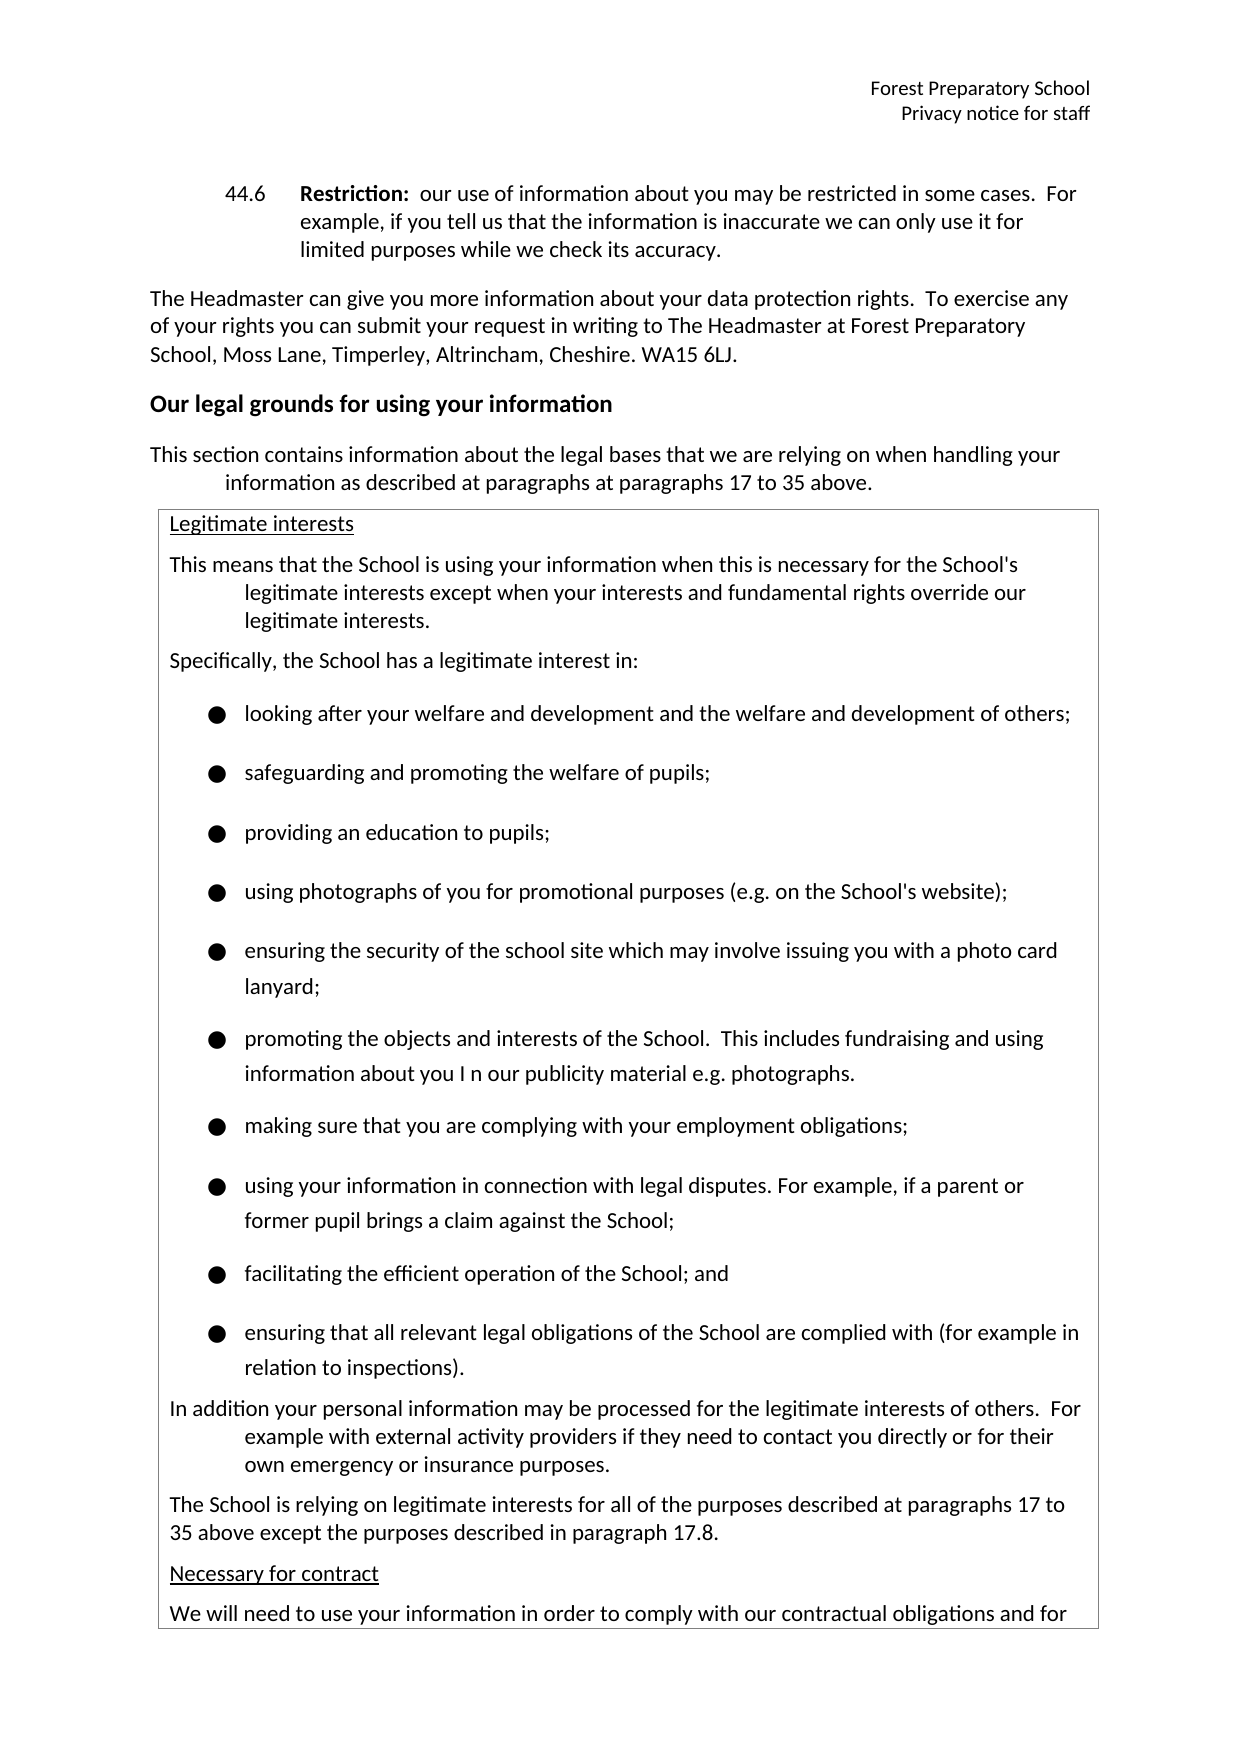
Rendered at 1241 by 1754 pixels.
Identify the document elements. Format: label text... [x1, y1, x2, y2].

list Restriction: our use of information about you may be restricted in some cases. For example, if you tell us that the information is inaccurate we can only use it for limited purposes while we check its accuracy. [225, 179, 1090, 263]
subtitle Our legal grounds for using your information [150, 388, 1090, 419]
text This section contains information about the legal bases that we are relying on when handling your information as described at paragraphs at paragraphs 17 to 35 above. [150, 440, 1090, 496]
text The Headmaster can give you more information about your data protection rights. To exercise any of your rights you can submit your request in writing to The Headmaster at Forest Preparatory School, Moss Lane, Timperley, Altrincham, Cheshire. WA15 6LJ. [150, 284, 1090, 368]
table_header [159, 510, 1098, 1628]
